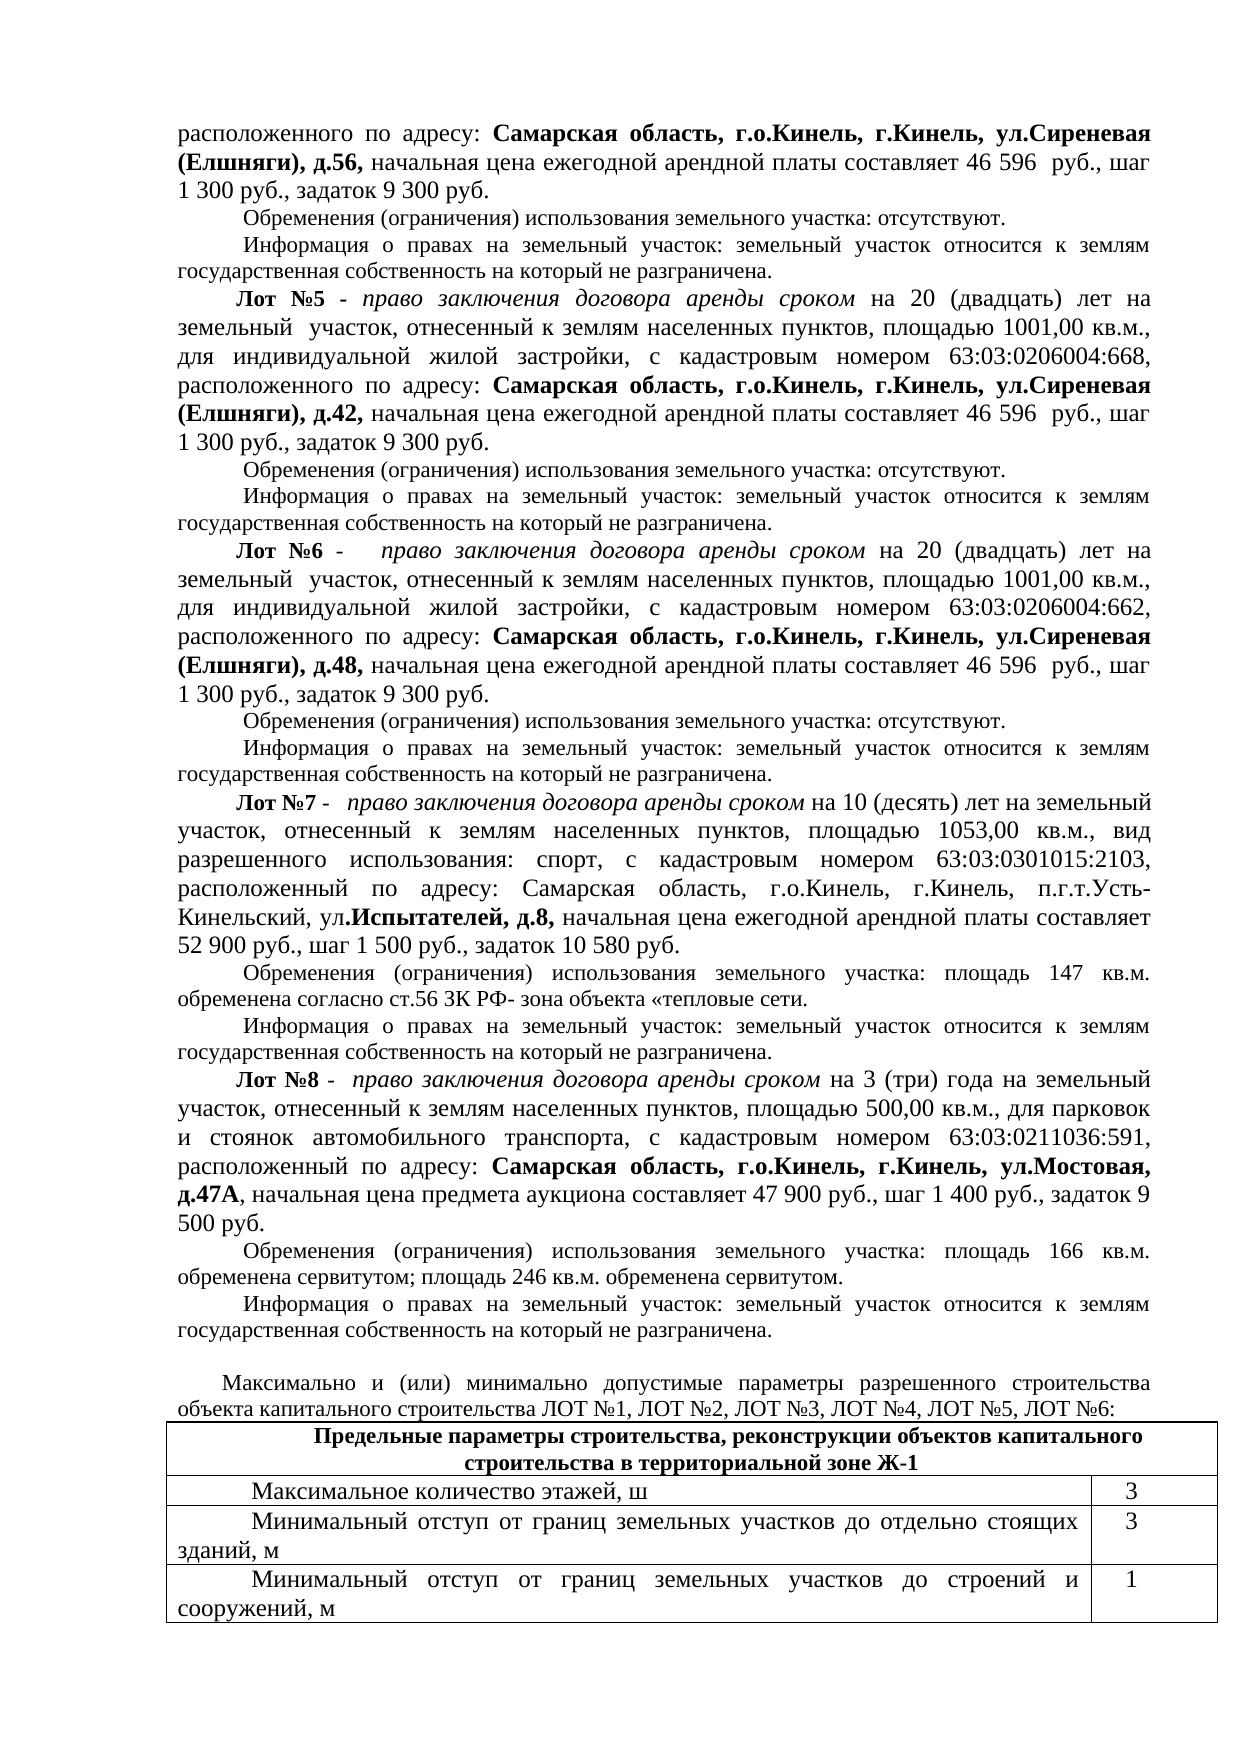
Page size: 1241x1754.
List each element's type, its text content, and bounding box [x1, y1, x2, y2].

table_cell Максимальное количество этажей, ш [167, 1476, 1091, 1505]
table_cell Минимальный отступ от границ земельных участков до строений и сооружений, м [167, 1565, 1091, 1622]
text Лот №5 - право заключения договора аренды сроком на 20 (двадцать) лет на земельный участок, отнесенный к землям населенных пунктов, площадью 1001,00 кв.м., для индивидуальной жилой застройки, с кадастровым номером 63:03:0206004:668, расположенного по адресу: Самарская область, г.о.Кинель, г.Кинель, ул.Сиреневая (Елшняги), д.42, начальная цена ежегодной арендной платы составляет 46 596 руб., шаг 1 300 руб., задаток 9 300 руб. [177, 283, 1152, 456]
text Обременения (ограничения) использования земельного участка: площадь 166 кв.м. обременена сервитутом; площадь 246 кв.м. обременена сервитутом. [177, 1237, 1152, 1290]
text Максимально и (или) минимально допустимые параметры разрешенного строительства объекта капитального строительства ЛОТ №1, ЛОТ №2, ЛОТ №3, ЛОТ №4, ЛОТ №5, ЛОТ №6: [177, 1369, 1152, 1421]
table_header Предельные параметры строительства, реконструкции объектов капитального строительства в территориальной зоне Ж-1 [167, 1423, 1217, 1475]
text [177, 118, 1152, 204]
text Информация о правах на земельный участок: земельный участок относится к землям государственная собственность на который не разграничена. [177, 231, 1152, 283]
text Информация о правах на земельный участок: земельный участок относится к землям государственная собственность на который не разграничена. [177, 1290, 1152, 1342]
text Лот №7 - право заключения договора аренды сроком на 10 (десять) лет на земельный участок, отнесенный к землям населенных пунктов, площадью 1053,00 кв.м., вид разрешенного использования: спорт, с кадастровым номером 63:03:0301015:2103, расположенный по адресу: Самарская область, г.о.Кинель, г.Кинель, п.г.т.Усть-Кинельский, ул.Испытателей, д.8, начальная цена ежегодной арендной платы составляет 52 900 руб., шаг 1 500 руб., задаток 10 580 руб. [177, 787, 1152, 959]
text Обременения (ограничения) использования земельного участка: площадь 147 кв.м. обременена согласно ст.56 ЗК РФ- зона объекта «тепловые сети. [177, 959, 1152, 1012]
text Информация о правах на земельный участок: земельный участок относится к землям государственная собственность на который не разграничена. [177, 482, 1152, 535]
table_cell 1 [1092, 1565, 1217, 1622]
text Информация о правах на земельный участок: земельный участок относится к землям государственная собственность на который не разграничена. [177, 1012, 1152, 1064]
text Информация о правах на земельный участок: земельный участок относится к землям государственная собственность на который не разграничена. [177, 734, 1152, 787]
text Обременения (ограничения) использования земельного участка: отсутствуют. [177, 204, 1152, 231]
table_cell 3 [1092, 1506, 1217, 1563]
table_cell Минимальный отступ от границ земельных участков до отдельно стоящих зданий, м [167, 1506, 1091, 1563]
text Лот №6 - право заключения договора аренды сроком на 20 (двадцать) лет на земельный участок, отнесенный к землям населенных пунктов, площадью 1001,00 кв.м., для индивидуальной жилой застройки, с кадастровым номером 63:03:0206004:662, расположенного по адресу: Самарская область, г.о.Кинель, г.Кинель, ул.Сиреневая (Елшняги), д.48, начальная цена ежегодной арендной платы составляет 46 596 руб., шаг 1 300 руб., задаток 9 300 руб. [177, 535, 1152, 707]
text Обременения (ограничения) использования земельного участка: отсутствуют. [177, 707, 1152, 734]
table_cell 3 [1092, 1476, 1217, 1505]
text Лот №8 - право заключения договора аренды сроком на 3 (три) года на земельный участок, отнесенный к землям населенных пунктов, площадью 500,00 кв.м., для парковок и стоянок автомобильного транспорта, с кадастровым номером 63:03:0211036:591, расположенный по адресу: Самарская область, г.о.Кинель, г.Кинель, ул.Мостовая, д.47А, начальная цена предмета аукциона составляет 47 900 руб., шаг 1 400 руб., задаток 9 500 руб. [177, 1064, 1152, 1237]
text Обременения (ограничения) использования земельного участка: отсутствуют. [177, 456, 1152, 482]
